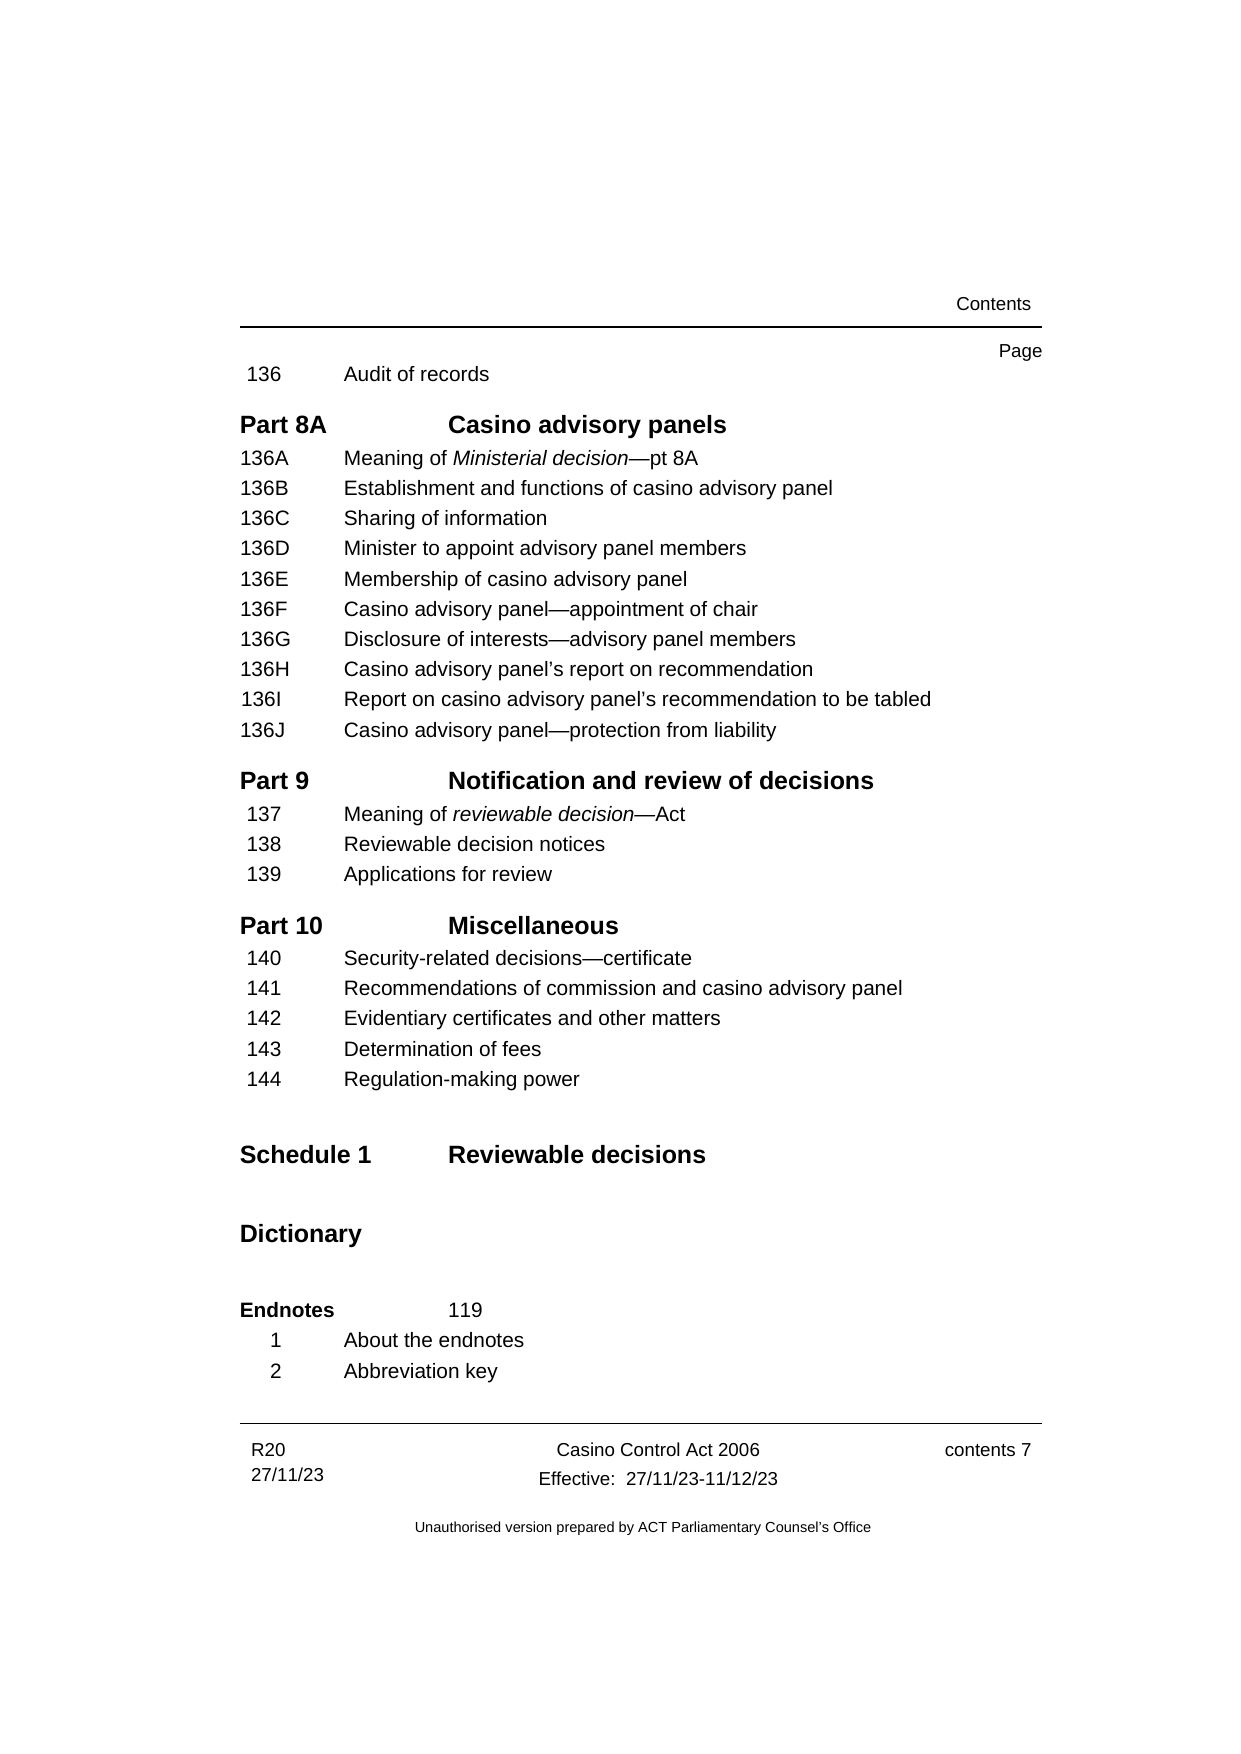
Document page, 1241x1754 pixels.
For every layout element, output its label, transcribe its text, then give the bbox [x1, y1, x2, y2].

text 136I Report on casino advisory panel’s recommendation to be tabled 102 [239, 687, 996, 711]
text 140 Security-related decisions—certificate 105 [239, 946, 996, 970]
text 144 Regulation-making power 107 [239, 1067, 996, 1091]
text 136D Minister to appoint advisory panel members 99 [239, 536, 996, 560]
text 138 Reviewable decision notices 104 [239, 832, 996, 856]
text 2 Abbreviation key 119 [239, 1358, 996, 1382]
text 136C Sharing of information 98 [239, 506, 996, 530]
text 142 Evidentiary certificates and other matters 106 [239, 1006, 996, 1030]
text 136G Disclosure of interests—advisory panel members 101 [239, 627, 996, 651]
text 136A Meaning of Ministerial decision—pt 8A 97 [239, 446, 996, 469]
text 136B Establishment and functions of casino advisory panel 98 [239, 476, 996, 500]
text 136J Casino advisory panel—protection from liability 103 [239, 717, 996, 741]
text 136E Membership of casino advisory panel 99 [239, 566, 996, 590]
text Dictionary 112 [239, 1219, 996, 1248]
text 143 Determination of fees 107 [239, 1036, 996, 1060]
text 136H Casino advisory panel’s report on recommendation 101 [239, 657, 996, 681]
text Part 9 Notification and review of decisions 104 [239, 766, 996, 795]
text 136F Casino advisory panel—appointment of chair 101 [239, 597, 996, 621]
text Endnotes 119 [239, 1298, 996, 1322]
text Part 8A Casino advisory panels 97 [239, 411, 996, 439]
text Schedule 1 Reviewable decisions 108 [239, 1141, 996, 1169]
text 137 Meaning of reviewable decision—Act 104 [239, 801, 996, 825]
text 1 About the endnotes 119 [239, 1328, 996, 1352]
text 139 Applications for review 104 [239, 862, 996, 886]
text 141 Recommendations of commission and casino advisory panel 106 [239, 976, 996, 1000]
text 136 Audit of records 96 [239, 362, 996, 386]
text Part 10 Miscellaneous 105 [239, 911, 996, 939]
